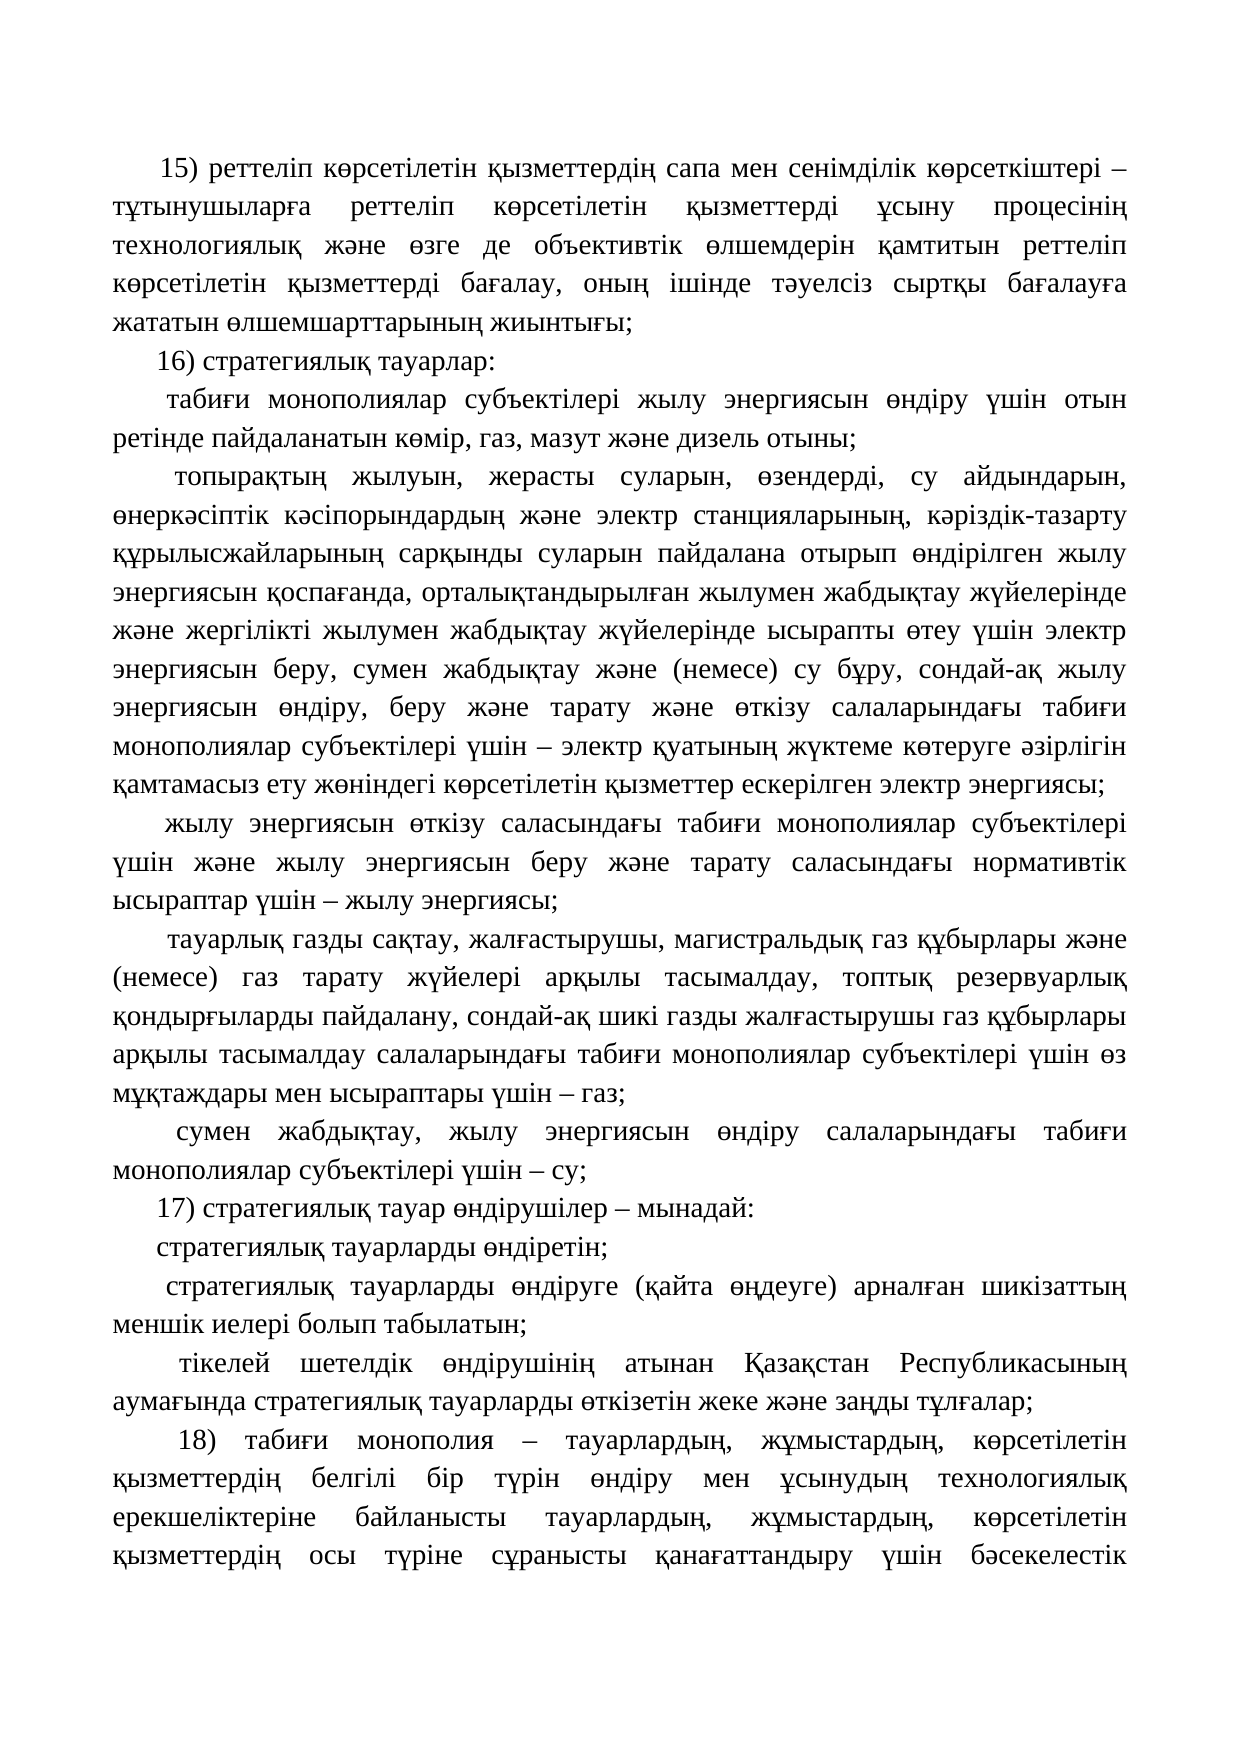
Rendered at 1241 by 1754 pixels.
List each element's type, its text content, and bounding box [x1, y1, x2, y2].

text топырақтың жылуын, жерасты суларын, өзендерді, су айдындарын, өнеркәсіптік кәсіпорындардың және электр станцияларының, кәріздік-тазарту құрылысжайларының сарқынды суларын пайдалана отырып өндірілген жылу энергиясын қоспағанда, орталықтандырылған жылумен жабдықтау жүйелерінде және жергілікті жылумен жабдықтау жүйелерінде ысырапты өтеу үшін электр энергиясын беру, сумен жабдықтау және (немесе) су бұру, сондай-ақ жылу энергиясын өндіру, беру және тарату және өткізу салаларындағы табиғи монополиялар субъектiлерi үшiн – электр қуатының жүктеме көтеруге әзірлігін қамтамасыз ету жөніндегі көрсетілетін қызметтер ескерілген электр энергиясы; [112, 458, 1128, 800]
text жылу энергиясын өткізу саласындағы табиғи монополиялар субъектілері үшін және жылу энергиясын беру және тарату саласындағы нормативтік ысыраптар үшін – жылу энергиясы; [112, 805, 1128, 916]
text тікелей шетелдік өндірушінің атынан Қазақстан Республикасының аумағында стратегиялық тауарларды өткізетін жеке және заңды тұлғалар; [112, 1345, 1128, 1417]
text стратегиялық тауарларды өндіретін; [112, 1229, 1128, 1263]
text табиғи монополиялар субъектілері жылу энергиясын өндіру үшін отын ретінде пайдаланатын көмір, газ, мазут және дизель отыны; [112, 381, 1128, 453]
text сумен жабдықтау, жылу энергиясын өндіру салаларындағы табиғи монополиялар субъектілері үшін – су; [112, 1113, 1128, 1186]
text тауарлық газды сақтау, жалғастырушы, магистральдық газ құбырлары және (немесе) газ тарату жүйелері арқылы тасымалдау, топтық резервуарлық қондырғыларды пайдалану, сондай-ақ шикі газды жалғастырушы газ құбырлары арқылы тасымалдау салаларындағы табиғи монополиялар субъектілері үшін өз мұқтаждары мен ысыраптары үшін – газ; [112, 921, 1128, 1108]
text 17) стратегиялық тауар өндірушілер – мынадай: [112, 1191, 1128, 1224]
text стратегиялық тауарларды өндіруге (қайта өңдеуге) арналған шикізаттың меншік иелері болып табылатын; [112, 1268, 1128, 1340]
text 16) стратегиялық тауарлар: [112, 343, 1128, 376]
